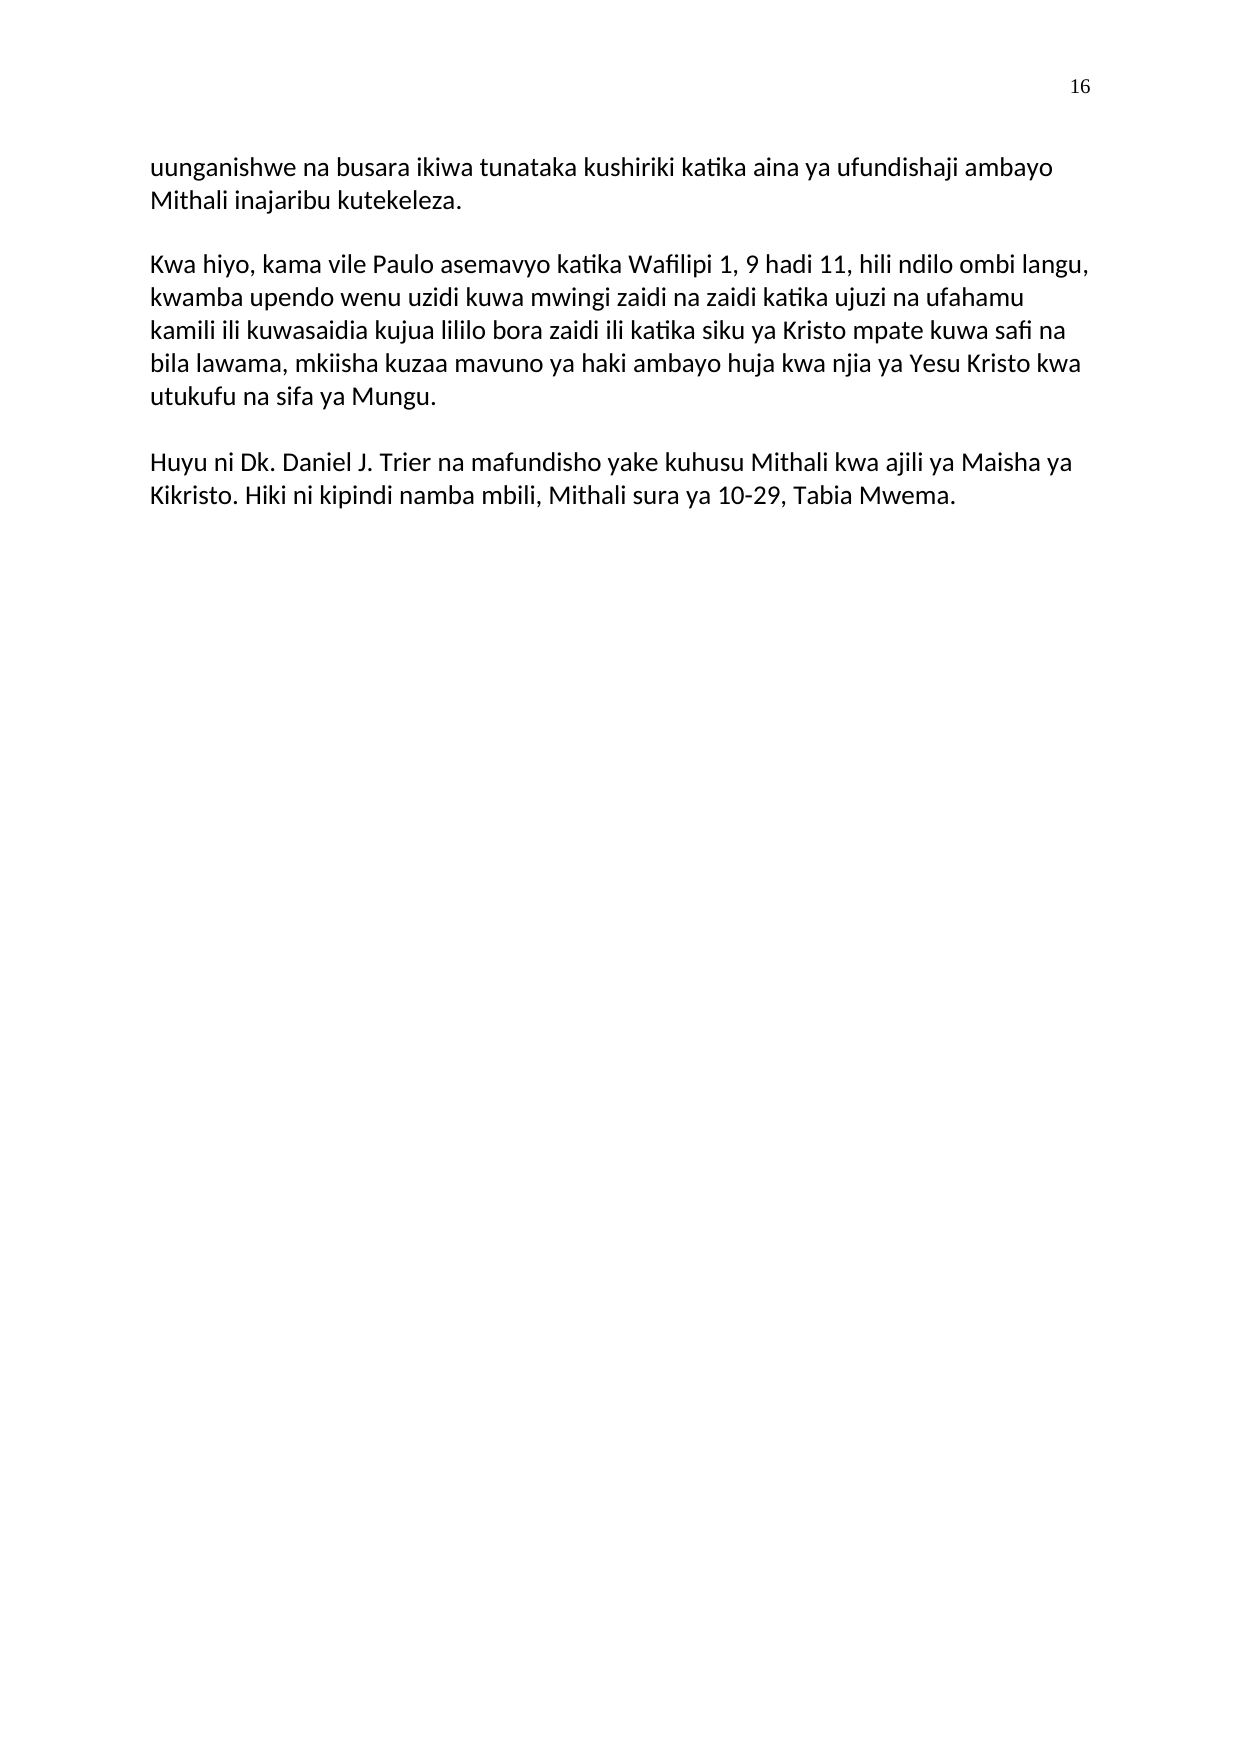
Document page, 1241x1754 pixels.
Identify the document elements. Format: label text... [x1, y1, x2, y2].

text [150, 150, 1090, 216]
text Kwa hiyo, kama vile Paulo asemavyo katika Wafilipi 1, 9 hadi 11, hili ndilo ombi langu, kwamba upendo wenu uzidi kuwa mwingi zaidi na zaidi katika ujuzi na ufahamu kamili ili kuwasaidia kujua lililo bora zaidi ili katika siku ya Kristo mpate kuwa safi na bila lawama, mkiisha kuzaa mavuno ya haki ambayo huja kwa njia ya Yesu Kristo kwa utukufu na sifa ya Mungu. [150, 247, 1090, 412]
text Huyu ni Dk. Daniel J. Trier na mafundisho yake kuhusu Mithali kwa ajili ya Maisha ya Kikristo. Hiki ni kipindi namba mbili, Mithali sura ya 10-29, Tabia Mwema. [150, 445, 1090, 511]
